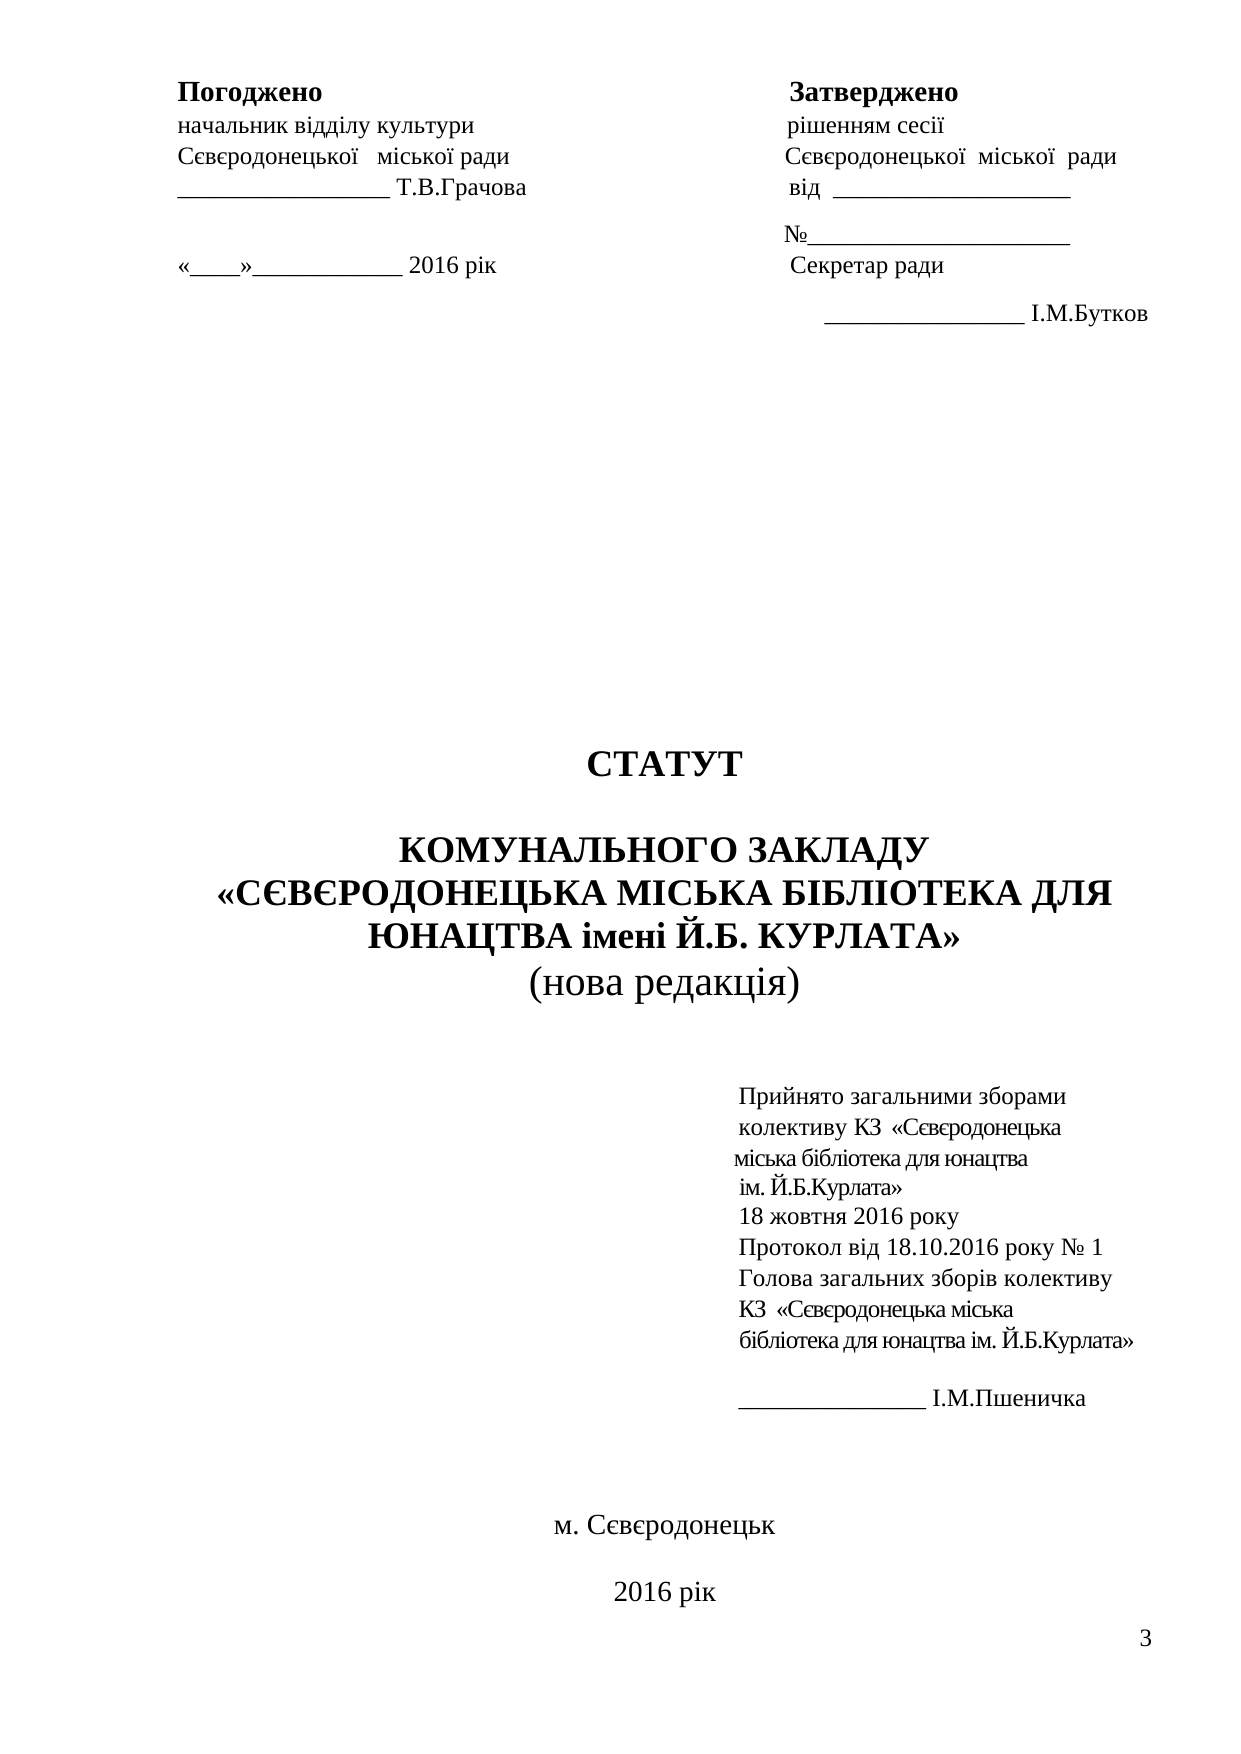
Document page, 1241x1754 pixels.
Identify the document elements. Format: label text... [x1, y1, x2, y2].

text міська бібліотека для юнацтва [177, 1143, 1152, 1172]
text _______________ І.М.Пшеничка [738, 1383, 1152, 1411]
text КОМУНАЛЬНОГО ЗАКЛАДУ [177, 827, 1152, 871]
text Прийнято загальними зборами [738, 1081, 1152, 1110]
text ім. Й.Б.Курлата» [177, 1172, 1152, 1201]
text «СЄВЄРОДОНЕЦЬКА МІСЬКА БІБЛІОТЕКА ДЛЯ ЮНАЦТВА імені Й.Б. КУРЛАТА» [177, 871, 1152, 957]
text бібліотека для юнацтва ім. Й.Б.Курлата» [177, 1325, 1152, 1354]
text м. Сєвєродонецьк [177, 1507, 1152, 1540]
text колективу КЗ «Сєвєродонецька [738, 1112, 1152, 1141]
text ________________ І.М.Бутков [177, 298, 1152, 358]
text №_____________________ «____»____________ 2016 рік Секретар ради [177, 219, 1152, 279]
text 18 жовтня 2016 року [738, 1201, 1152, 1230]
text Протокол від 18.10.2016 року № 1 [738, 1232, 1152, 1261]
text КЗ «Сєвєродонецька міська [738, 1294, 1152, 1323]
text Погоджено Затверджено начальник відділу культури рішенням сесії Сєвєродонецької міської ради Сєвєродонецької міської ради _________________ Т.В.Грачова від ___________________ [177, 74, 1152, 201]
text (нова редакція) [177, 957, 1152, 1005]
text СТАТУТ [177, 741, 1152, 784]
text Голова загальних зборів колективу [738, 1263, 1152, 1292]
text 2016 рік [177, 1574, 1152, 1607]
